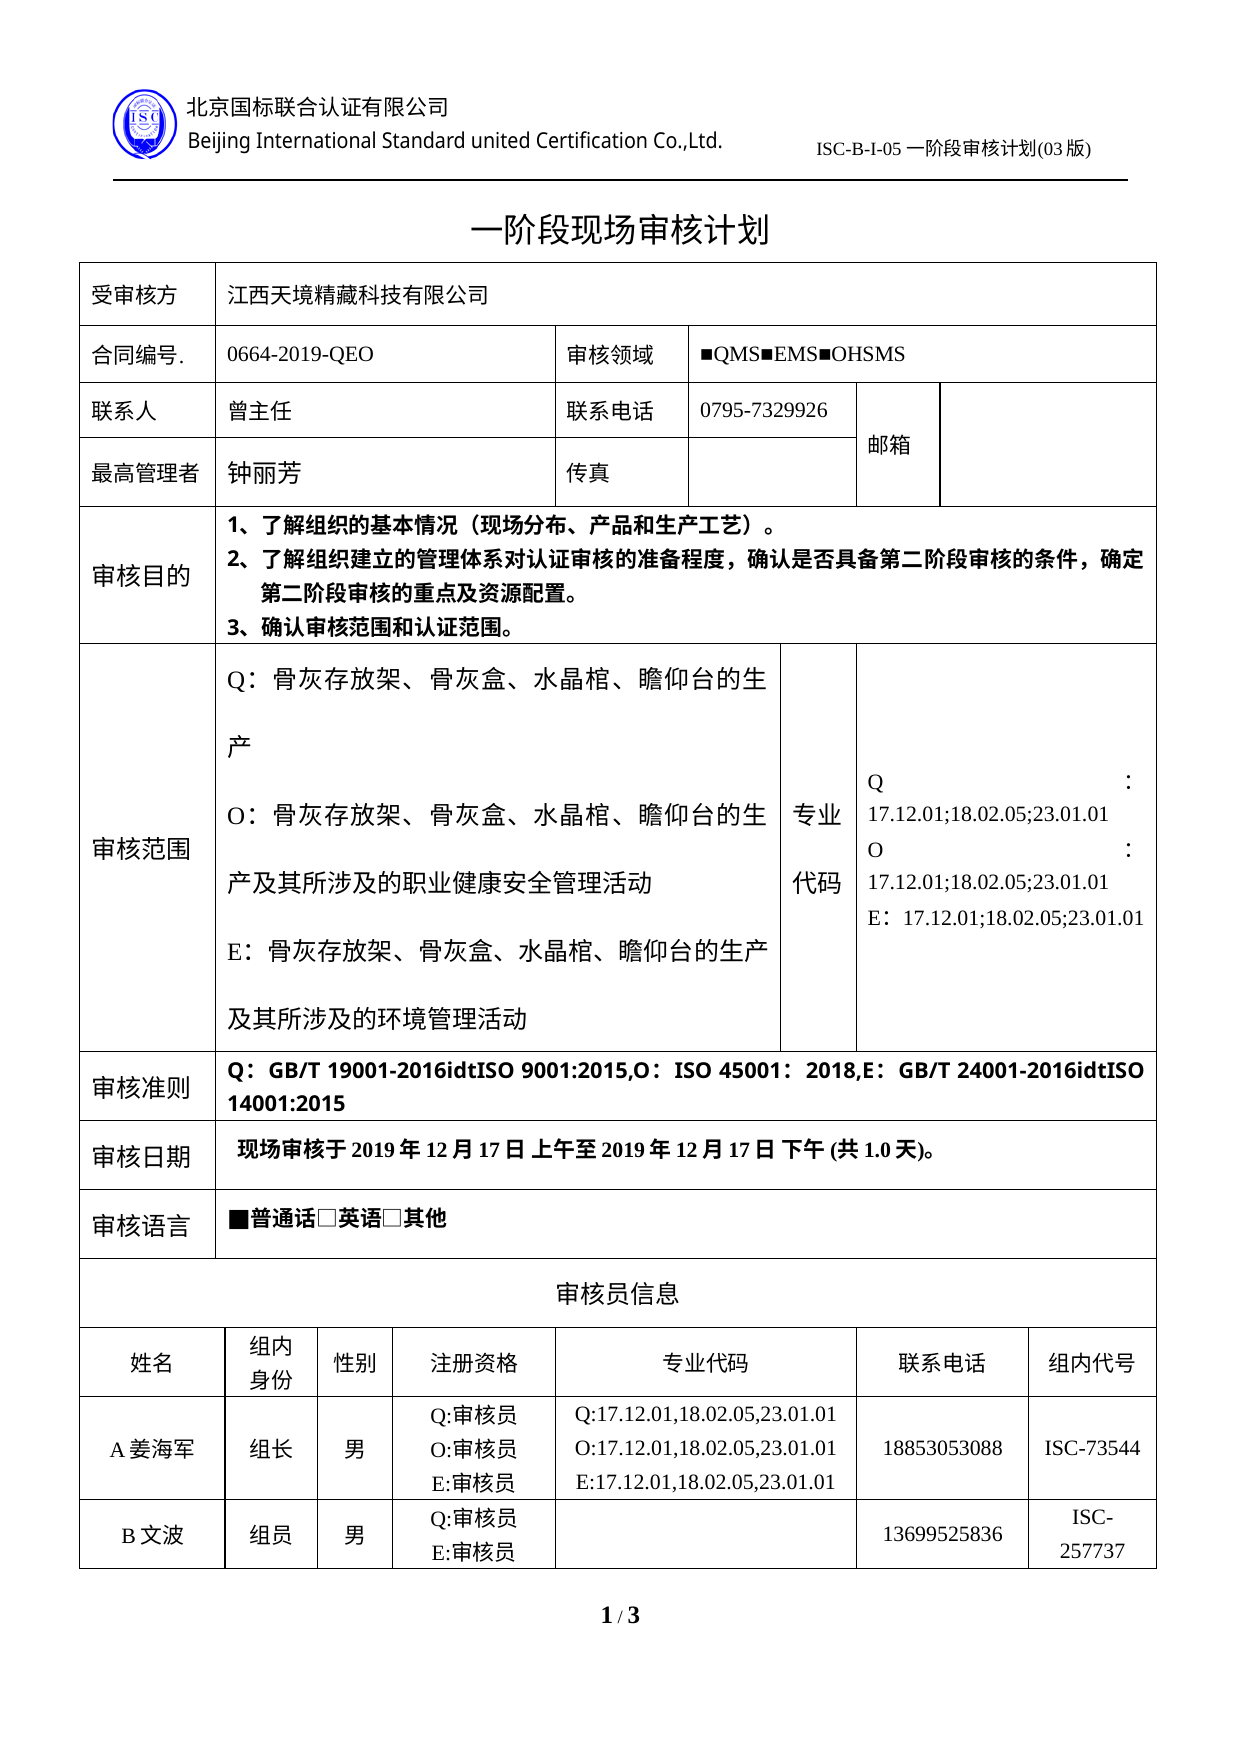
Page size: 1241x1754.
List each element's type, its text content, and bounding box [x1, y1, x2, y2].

table_cell ISC-257737 [1029, 1500, 1156, 1568]
table_cell 专业代码 [556, 1328, 856, 1396]
table_cell [689, 438, 856, 506]
table_cell 审核准则 [80, 1052, 215, 1120]
table_header 受审核方 [80, 263, 215, 325]
table_cell 传真 [556, 438, 688, 506]
table_cell Q：GB/T 19001-2016idtISO 9001:2015,O：ISO 45001：2018,E：GB/T 24001-2016idtISO 14001:2015 [216, 1052, 1156, 1120]
table_cell 审核语言 [80, 1190, 215, 1258]
table_cell 0795-7329926 [689, 383, 856, 437]
table_cell 男 [318, 1397, 392, 1499]
picture [112, 89, 180, 158]
table_cell 钟丽芳 [216, 438, 555, 506]
table_cell Q:审核员 E:审核员 [393, 1500, 555, 1568]
table_cell [941, 383, 1156, 506]
table_cell Q:审核员 O:审核员 E:审核员 [393, 1397, 555, 1499]
table_cell Q：17.12.01;18.02.05;23.01.01 O：17.12.01;18.02.05;23.01.01 E：17.12.01;18.02.05;23.01.01 [857, 644, 1156, 1051]
table_cell 组员 [226, 1500, 317, 1568]
table_cell 组内代号 [1029, 1328, 1156, 1396]
table_header 江西天境精藏科技有限公司 [216, 263, 1156, 325]
table_cell B文波 [80, 1500, 224, 1568]
table_cell Q:17.12.01,18.02.05,23.01.01 O:17.12.01,18.02.05,23.01.01 E:17.12.01,18.02.05,23.01.01 [556, 1397, 856, 1499]
table_cell 联系人 [80, 383, 215, 437]
table_cell 审核范围 [80, 644, 215, 1051]
table_cell 注册资格 [393, 1328, 555, 1396]
table_cell 合同编号. [80, 326, 215, 382]
table_cell 13699525836 [857, 1500, 1028, 1568]
table_cell 最高管理者 [80, 438, 215, 506]
table_cell ISC-73544 [1029, 1397, 1156, 1499]
table_cell 男 [318, 1500, 392, 1568]
table_cell Q：骨灰存放架、骨灰盒、水晶棺、瞻仰台的生产 O：骨灰存放架、骨灰盒、水晶棺、瞻仰台的生产及其所涉及的职业健康安全管理活动 E：骨灰存放架、骨灰盒、水晶棺、瞻仰台的生产及其所涉及的环境管理活动 [216, 644, 780, 1051]
table_cell 现场审核于2019年12月17日 上午至2019年12月17日 下午 (共1.0天)。 [216, 1121, 1156, 1189]
table_cell 姓名 [80, 1328, 224, 1396]
table_cell 审核员信息 [80, 1259, 1156, 1327]
table_cell 邮箱 [857, 383, 939, 506]
table_cell 18853053088 [857, 1397, 1028, 1499]
table_cell 审核日期 [80, 1121, 215, 1189]
table_cell 1、了解组织的基本情况（现场分布、产品和生产工艺）。 2、了解组织建立的管理体系对认证审核的准备程度，确认是否具备第二阶段审核的条件，确定第二阶段审核的重点及资源配置。 3、确认审核范围和认证范围。 [216, 507, 1156, 643]
table_cell 审核领域 [556, 326, 688, 382]
table_cell [556, 1500, 856, 1568]
text 一阶段现场审核计划 [112, 194, 1128, 262]
table_cell 组内 身份 [226, 1328, 317, 1396]
table_cell 性别 [318, 1328, 392, 1396]
table_cell 0664-2019-QEO [216, 326, 555, 382]
table_cell A姜海军 [80, 1397, 224, 1499]
table_cell 专业 代码 [781, 644, 856, 1051]
table_cell ■普通话□英语□其他 [216, 1190, 1156, 1258]
table_cell ■QMS■EMS■OHSMS [689, 326, 1156, 382]
table_cell 审核目的 [80, 507, 215, 643]
table_cell 组长 [226, 1397, 317, 1499]
table_cell 曾主任 [216, 383, 555, 437]
table_cell 联系电话 [556, 383, 688, 437]
table_cell 联系电话 [857, 1328, 1028, 1396]
